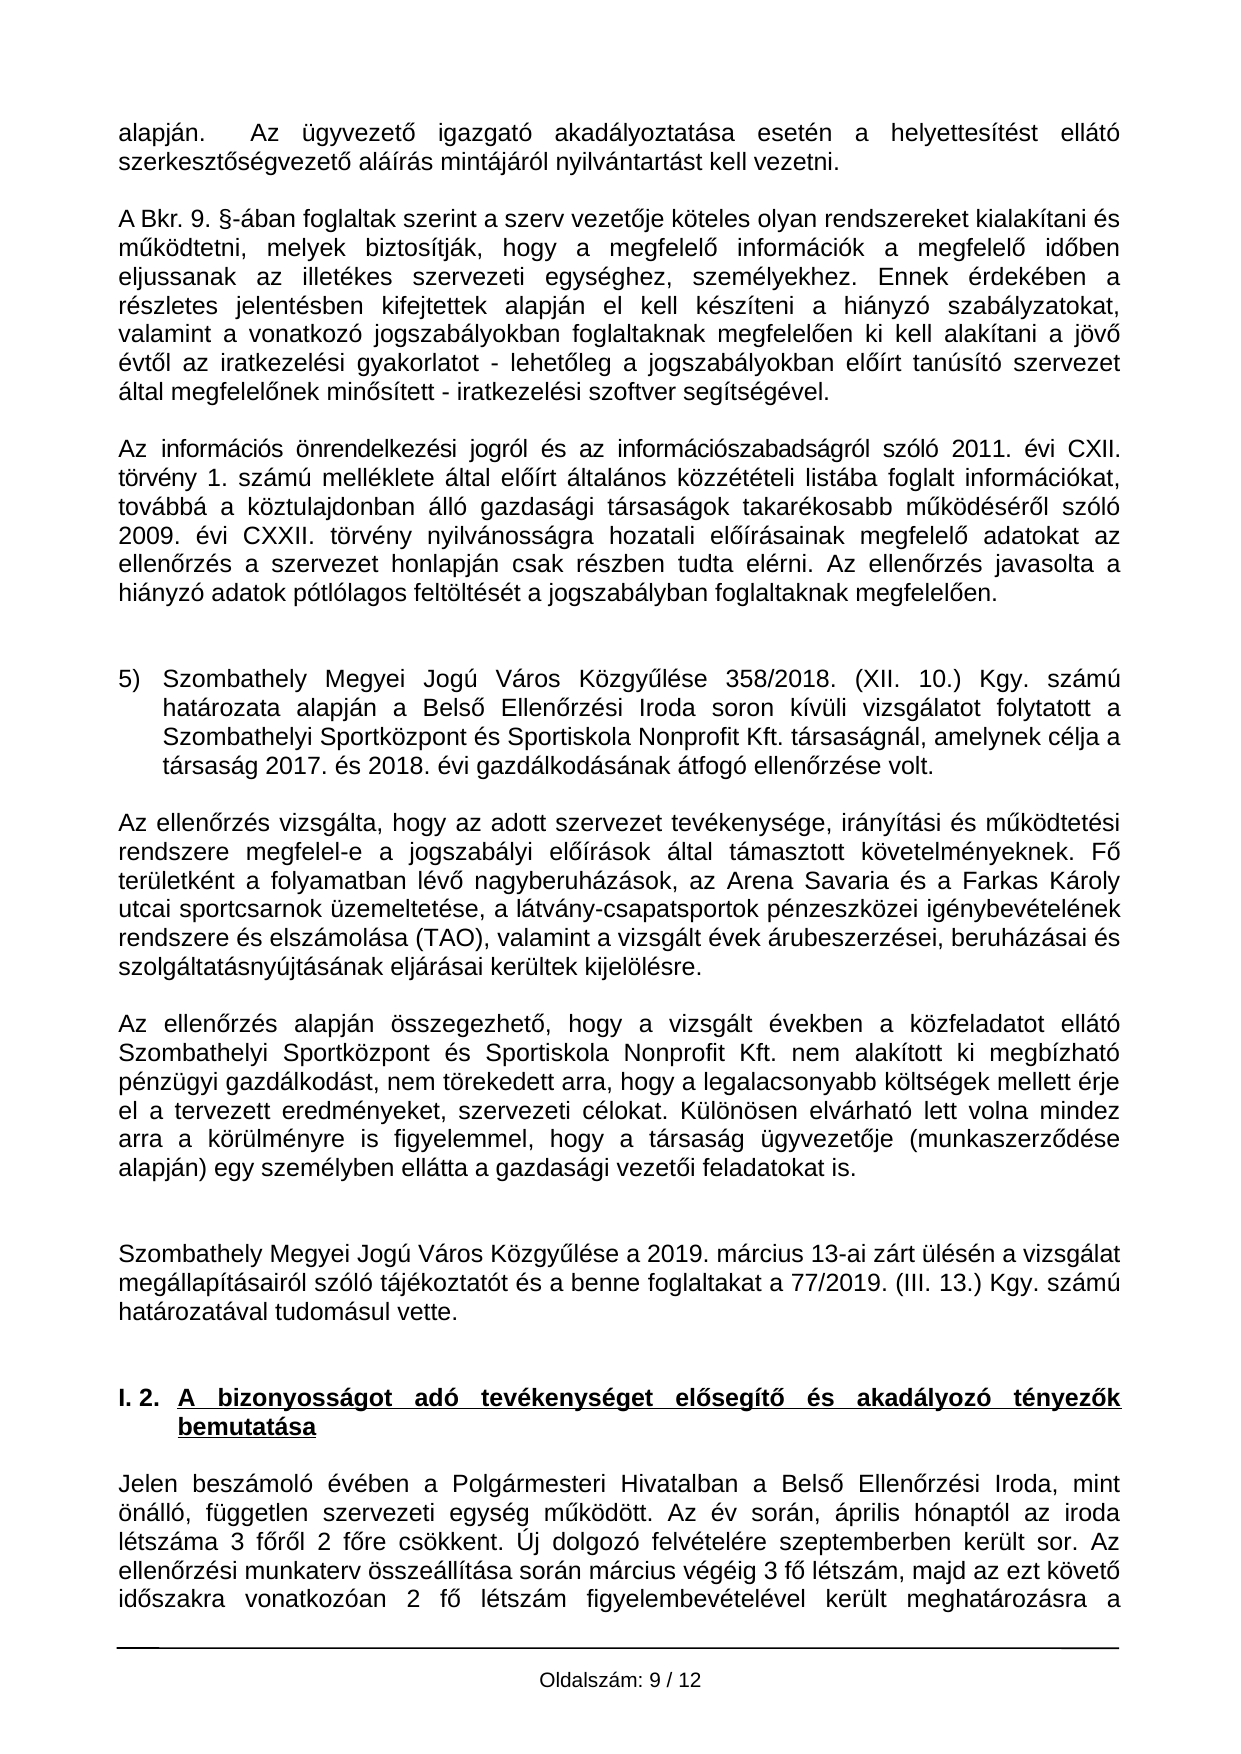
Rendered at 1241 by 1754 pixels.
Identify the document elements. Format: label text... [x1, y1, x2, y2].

subtitle A Bkr. 9. §-ában foglaltak szerint a szerv vezetője köteles olyan rendszereket kialakítani és működtetni, melyek biztosítják, hogy a megfelelő információk a megfelelő időben eljussanak az illetékes szervezeti egységhez, személyekhez. Ennek érdekében a részletes jelentésben kifejtettek alapján el kell készíteni a hiányzó szabályzatokat, valamint a vonatkozó jogszabályokban foglaltaknak megfelelően ki kell alakítani a jövő évtől az iratkezelési gyakorlatot - lehetőleg a jogszabályokban előírt tanúsító szervezet által megfelelőnek minősített - iratkezelési szoftver segítségével. [118, 204, 1122, 406]
list A bizonyosságot adó tevékenységet elősegítő és akadályozó tényezők bemutatása [118, 1383, 1122, 1441]
text Az információs önrendelkezési jogról és az információszabadságról szóló 2011. évi CXII. törvény 1. számú melléklete által előírt általános közzétételi listába foglalt információkat, továbbá a köztulajdonban álló gazdasági társaságok takarékosabb működéséről szóló 2009. évi CXXII. törvény nyilvánosságra hozatali előírásainak megfelelő adatokat az ellenőrzés a szervezet honlapján csak részben tudta elérni. Az ellenőrzés javasolta a hiányzó adatok pótlólagos feltöltését a jogszabályban foglaltaknak megfelelően. [118, 434, 1122, 607]
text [118, 1469, 1122, 1613]
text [118, 118, 1122, 176]
list Szombathely Megyei Jogú Város Közgyűlése 358/2018. (XII. 10.) Kgy. számú határozata alapján a Belső Ellenőrzési Iroda soron kívüli vizsgálatot folytatott a Szombathelyi Sportközpont és Sportiskola Nonprofit Kft. társaságnál, amelynek célja a társaság 2017. és 2018. évi gazdálkodásának átfogó ellenőrzése volt. [118, 664, 1122, 779]
text Szombathely Megyei Jogú Város Közgyűlése a 2019. március 13-ai zárt ülésén a vizsgálat megállapításairól szóló tájékoztatót és a benne foglaltakat a 77/2019. (III. 13.) Kgy. számú határozatával tudomásul vette. [118, 1239, 1122, 1326]
text Az ellenőrzés vizsgálta, hogy az adott szervezet tevékenysége, irányítási és működtetési rendszere megfelel-e a jogszabályi előírások által támasztott követelményeknek. Fő területként a folyamatban lévő nagyberuházások, az Arena Savaria és a Farkas Károly utcai sportcsarnok üzemeltetése, a látvány-csapatsportok pénzeszközei igénybevételének rendszere és elszámolása (TAO), valamint a vizsgált évek árubeszerzései, beruházásai és szolgáltatásnyújtásának eljárásai kerültek kijelölésre. [118, 808, 1122, 981]
text Az ellenőrzés alapján összegezhető, hogy a vizsgált években a közfeladatot ellátó Szombathelyi Sportközpont és Sportiskola Nonprofit Kft. nem alakított ki megbízható pénzügyi gazdálkodást, nem törekedett arra, hogy a legalacsonyabb költségek mellett érje el a tervezett eredményeket, szervezeti célokat. Különösen elvárható lett volna mindez arra a körülményre is figyelemmel, hogy a társaság ügyvezetője (munkaszerződése alapján) egy személyben ellátta a gazdasági vezetői feladatokat is. [118, 1009, 1122, 1182]
